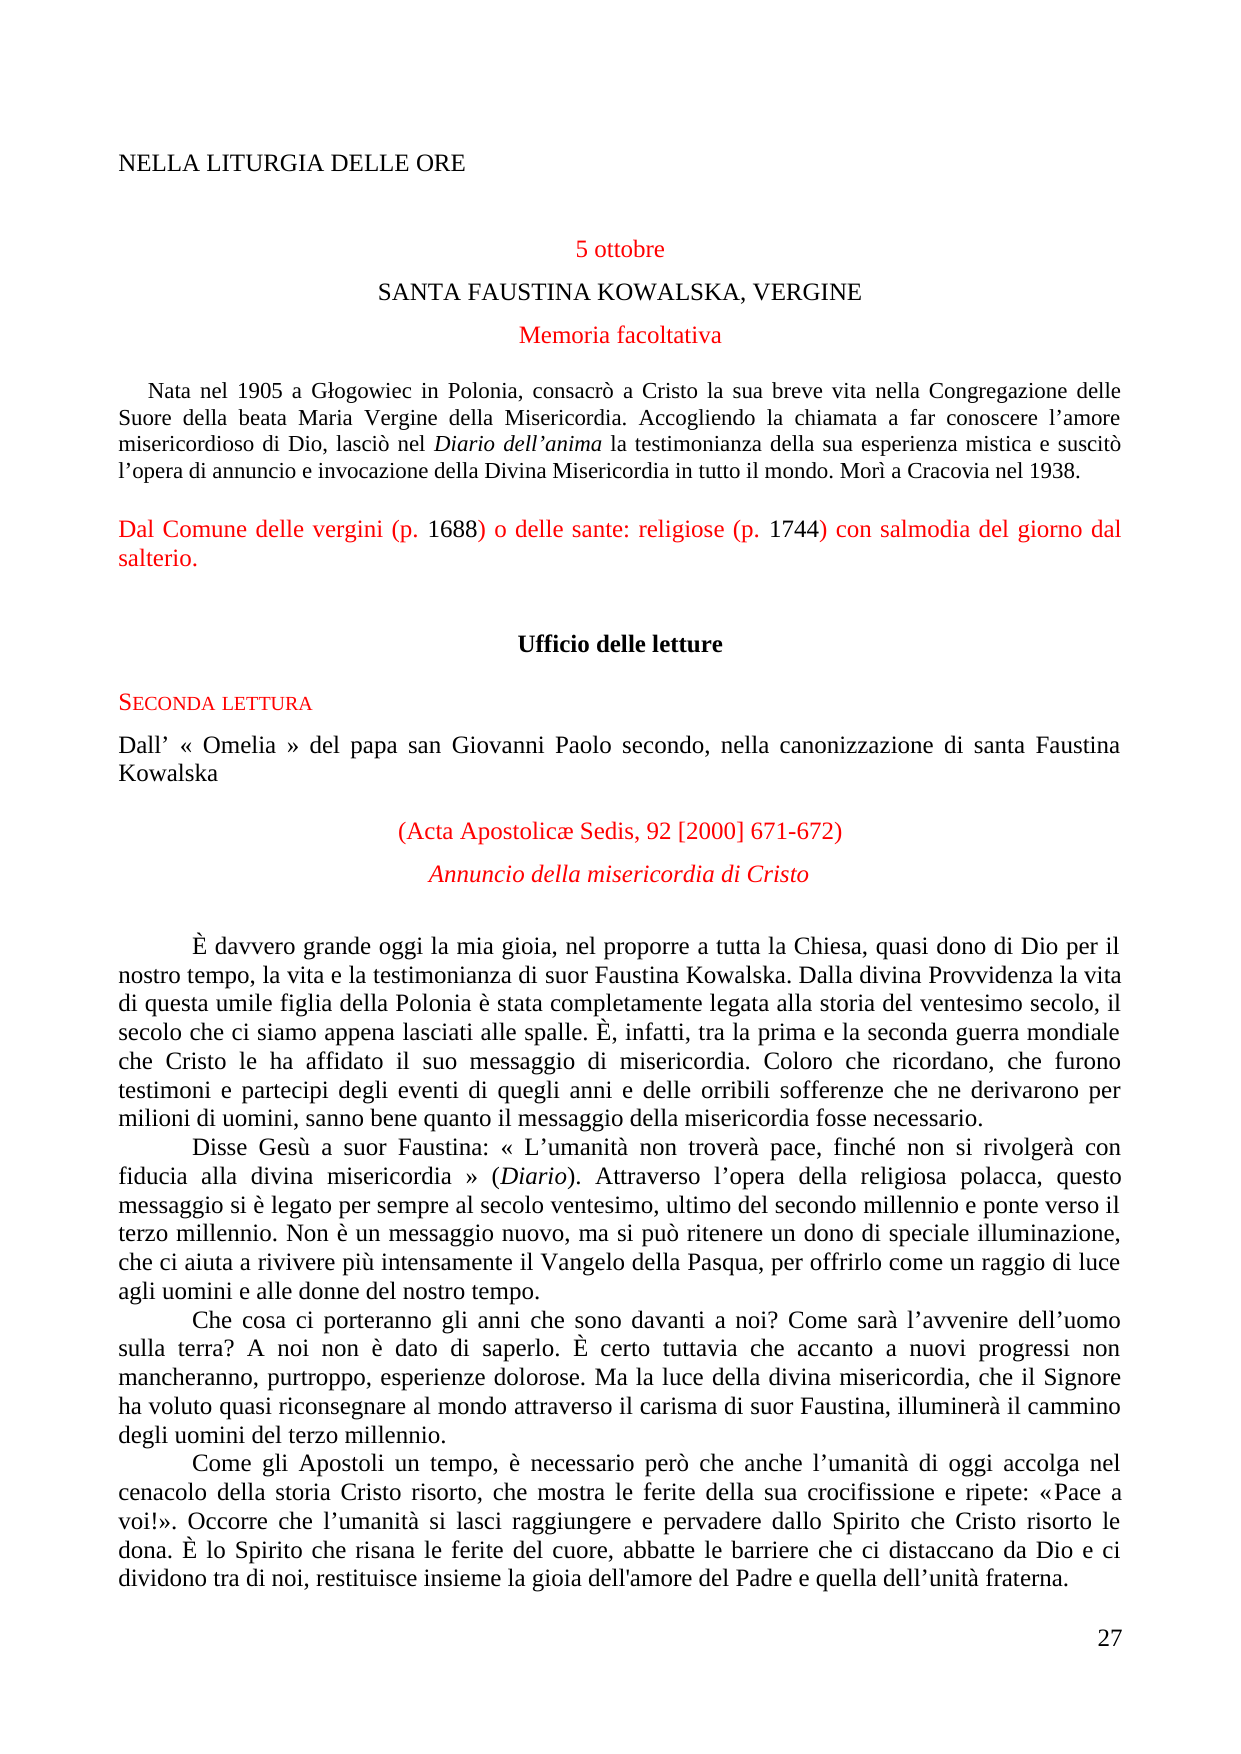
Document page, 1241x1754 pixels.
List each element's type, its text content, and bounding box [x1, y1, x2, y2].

text Dall’ « Omelia » del papa san Giovanni Paolo secondo, nella canonizzazione di santa Faustina Kowalska [118, 730, 1122, 787]
text Memoria facoltativa [118, 320, 1122, 349]
text Che cosa ci porteranno gli anni che sono davanti a noi? Come sarà l’avvenire dell’uomo sulla terra? A noi non è dato di saperlo. È certo tuttavia che accanto a nuovi progressi non mancheranno, purtroppo, esperienze dolorose. Ma la luce della divina misericordia, che il Signore ha voluto quasi riconsegnare al mondo attraverso il carisma di suor Faustina, illuminerà il cammino degli uomini del terzo millennio. [118, 1305, 1122, 1448]
text 5 ottobre [118, 234, 1122, 263]
text (Acta Apostolicæ Sedis, 92 [2000] 671-672) [118, 816, 1122, 845]
text Ufficio delle letture [118, 629, 1122, 658]
text Annuncio della misericordia di Cristo [118, 859, 1122, 888]
text Nata nel 1905 a Głogowiec in Polonia, consacrò a Cristo la sua breve vita nella Congregazione delle Suore della beata Maria Vergine della Misericordia. Accogliendo la chiamata a far conoscere l’amore misericordioso di Dio, lasciò nel Diario dell’anima la testimonianza della sua esperienza mistica e suscitò l’opera di annuncio e invocazione della Divina Misericordia in tutto il mondo. Morì a Cracovia nel 1938. [118, 378, 1122, 483]
text Come gli Apostoli un tempo, è necessario però che anche l’umanità di oggi accolga nel cenacolo della storia Cristo risorto, che mostra le ferite della sua crocifissione e ripete: «Pace a voi!». Occorre che l’umanità si lasci raggiungere e pervadere dallo Spirito che Cristo risorto le dona. È lo Spirito che risana le ferite del cuore, abbatte le barriere che ci distaccano da Dio e ci dividono tra di noi, restituisce insieme la gioia dell'amore del Padre e quella dell’unità fraterna. [118, 1448, 1122, 1592]
text NELLA LITURGIA DELLE ORE [118, 148, 1122, 176]
text È davvero grande oggi la mia gioia, nel proporre a tutta la Chiesa, quasi dono di Dio per il nostro tempo, la vita e la testimonianza di suor Faustina Kowalska. Dalla divina Provvidenza la vita di questa umile figlia della Polonia è stata completamente legata alla storia del ventesimo secolo, il secolo che ci siamo appena lasciati alle spalle. È, infatti, tra la prima e la seconda guerra mondiale che Cristo le ha affidato il suo messaggio di misericordia. Coloro che ricordano, che furono testimoni e partecipi degli eventi di quegli anni e delle orribili sofferenze che ne derivarono per milioni di uomini, sanno bene quanto il messaggio della misericordia fosse necessario. [118, 931, 1122, 1132]
text Dal Comune delle vergini (p. 1688) o delle sante: religiose (p. 1744) con salmodia del giorno dal salterio. [118, 514, 1122, 572]
text Seconda lettura [118, 687, 1122, 715]
text Santa Faustina Kowalska, vergine [118, 277, 1122, 306]
text Disse Gesù a suor Faustina: « L’umanità non troverà pace, finché non si rivolgerà con fiducia alla divina misericordia » (Diario). Attraverso l’opera della religiosa polacca, questo messaggio si è legato per sempre al secolo ventesimo, ultimo del secondo millennio e ponte verso il terzo millennio. Non è un messaggio nuovo, ma si può ritenere un dono di speciale illuminazione, che ci aiuta a rivivere più intensamente il Vangelo della Pasqua, per offrirlo come un raggio di luce agli uomini e alle donne del nostro tempo. [118, 1132, 1122, 1305]
